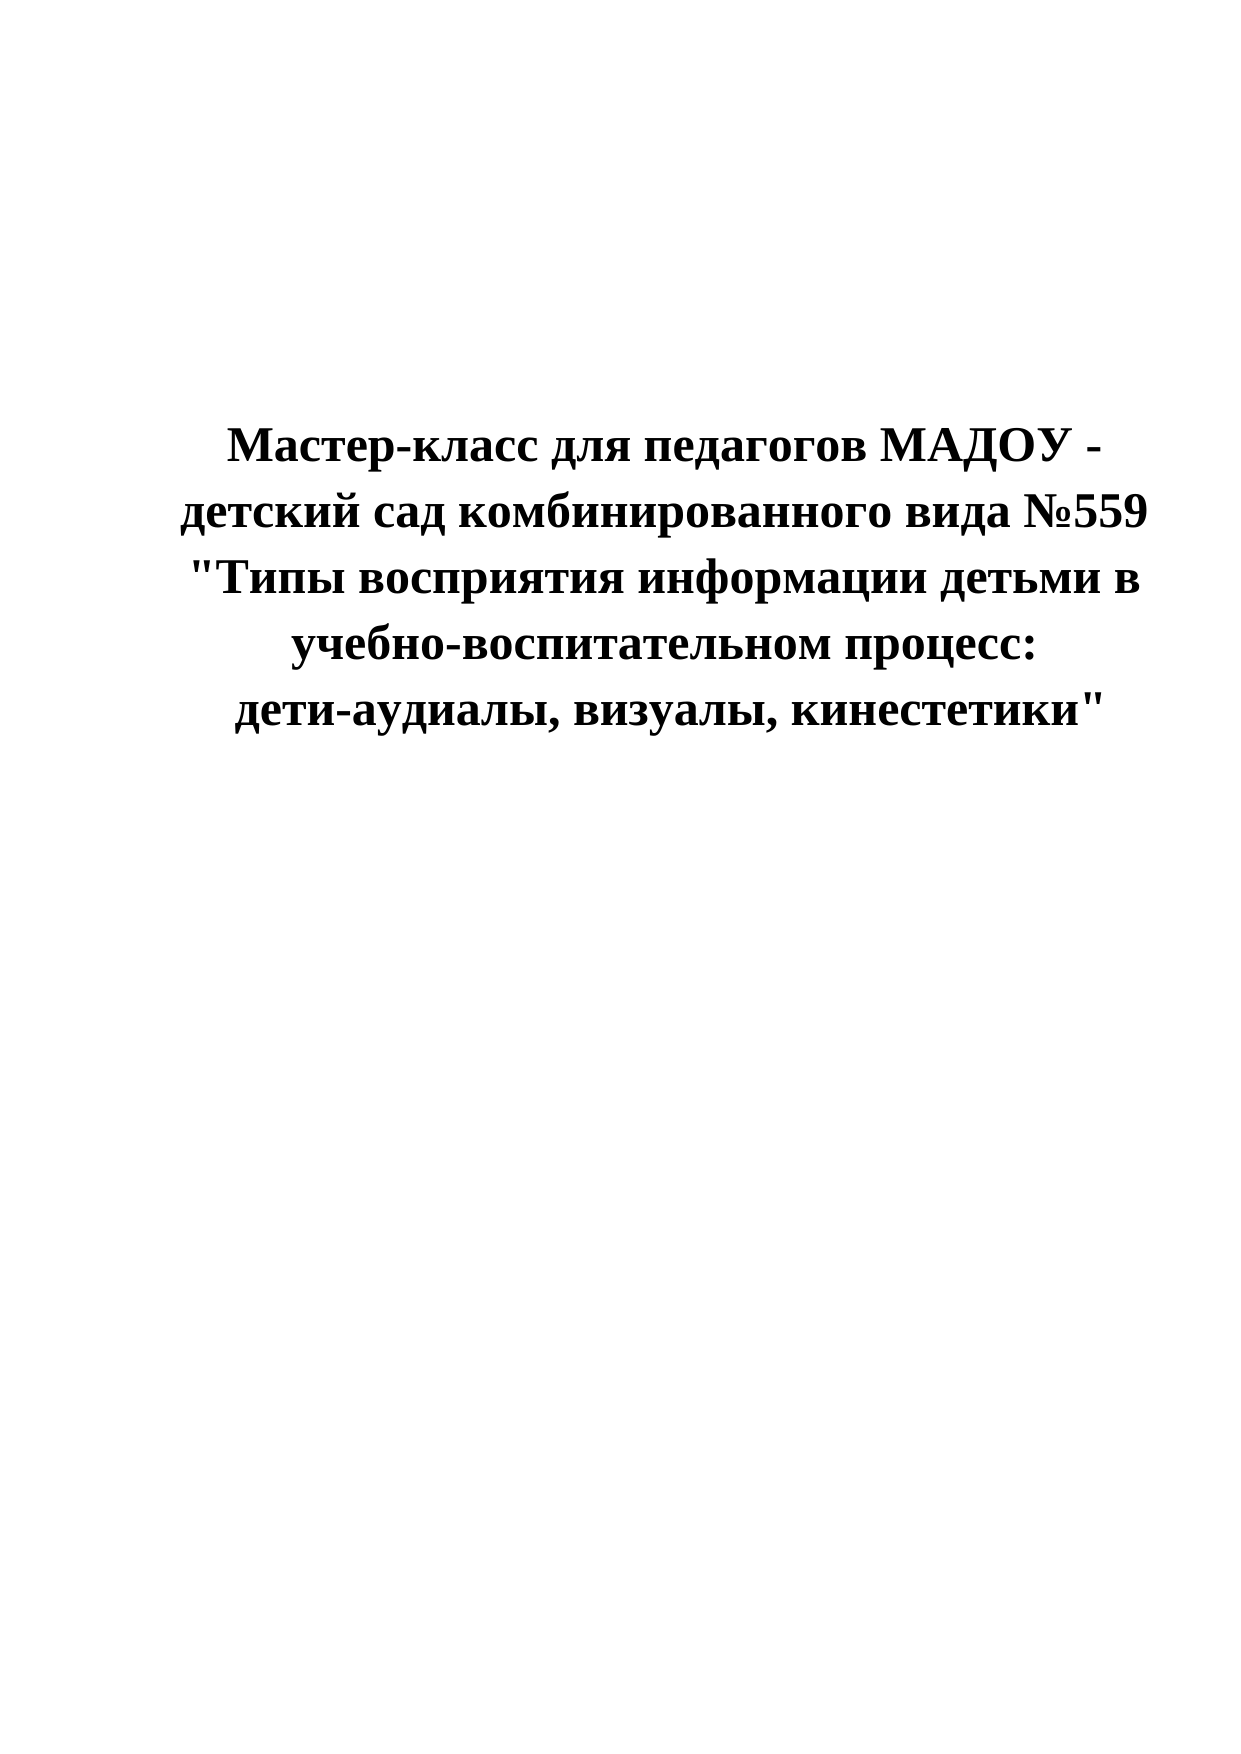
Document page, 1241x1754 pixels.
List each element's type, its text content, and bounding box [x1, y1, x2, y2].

text Мастер-класс для педагогов МАДОУ - детский сад комбинированного вида №559 "Типы восприятия информации детьми в учебно-воспитательном процесс: дети-аудиалы, визуалы, кинестетики" [177, 415, 1152, 737]
